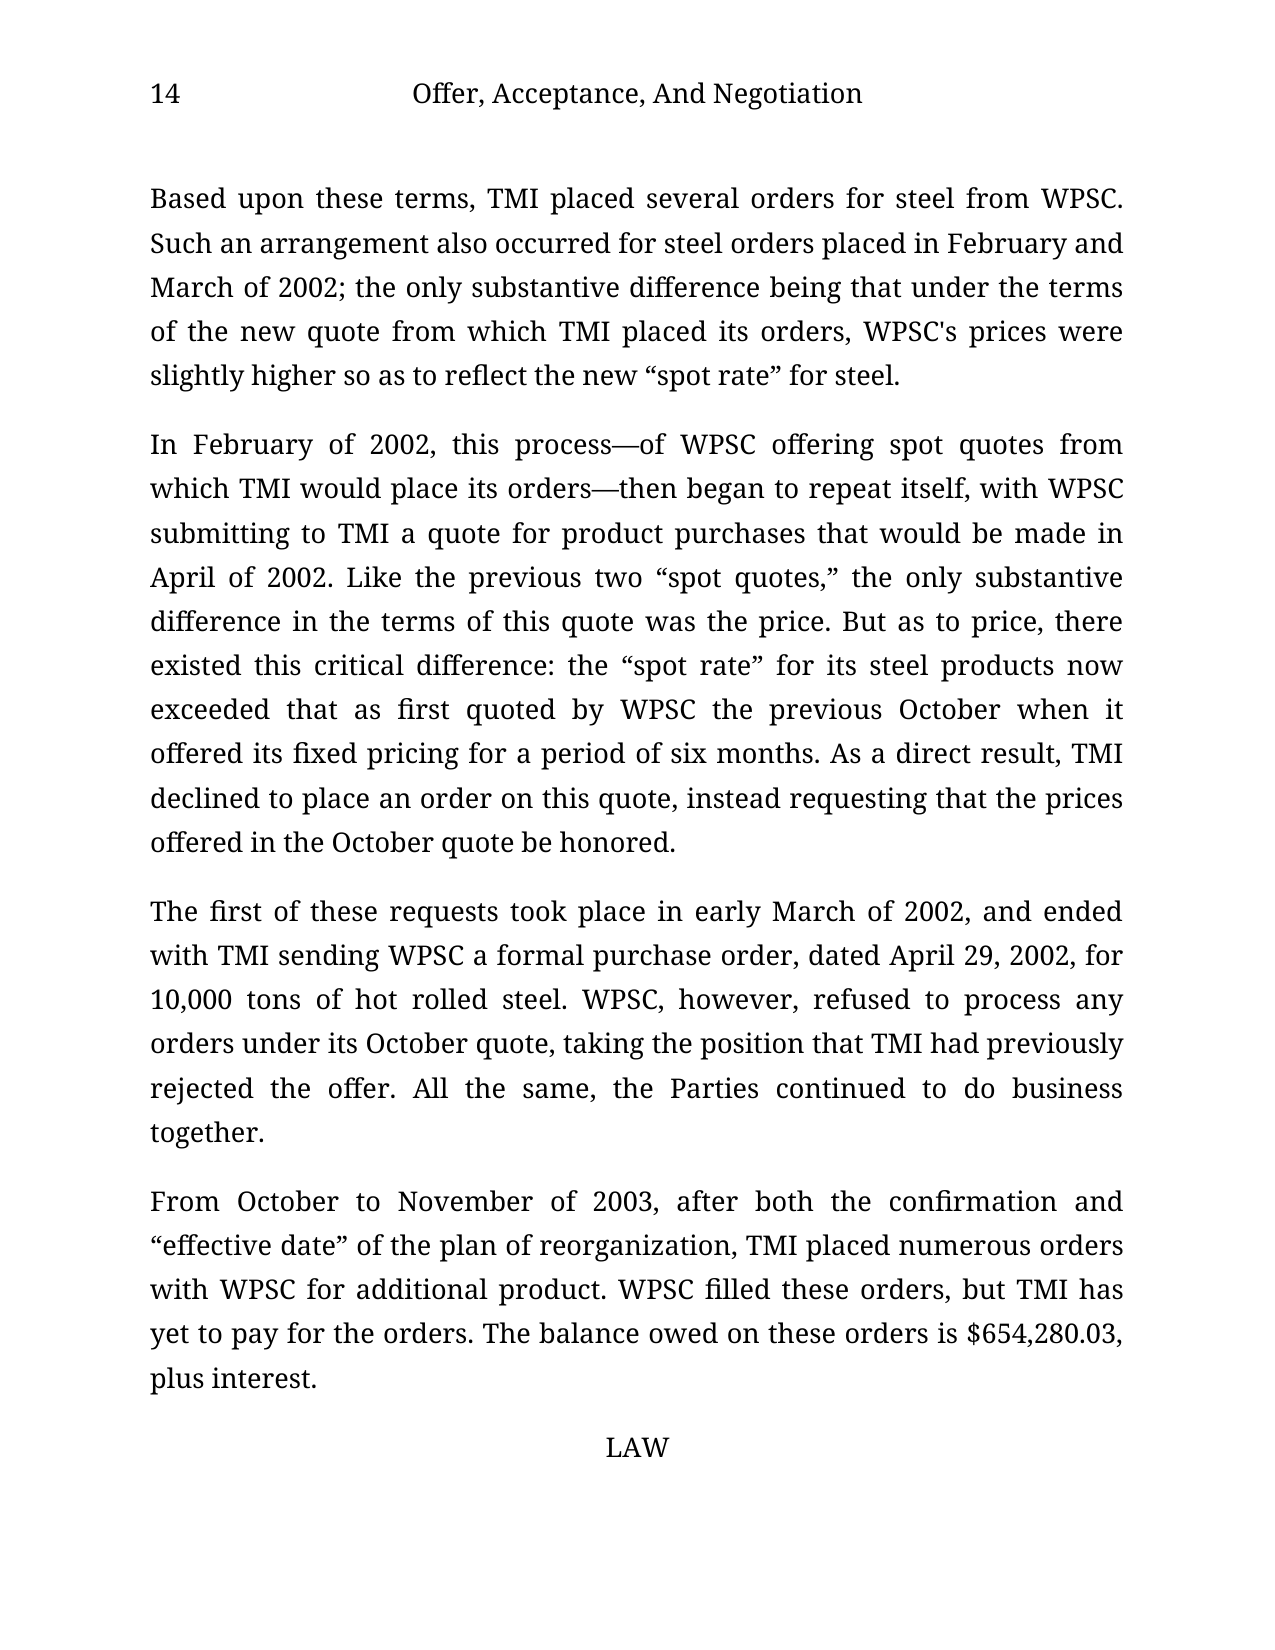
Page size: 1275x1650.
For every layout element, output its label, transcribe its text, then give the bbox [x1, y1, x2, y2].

text In February of 2002, this process—of WPSC offering spot quotes from which TMI would place its orders—then began to repeat itself, with WPSC submitting to TMI a quote for product purchases that would be made in April of 2002. Like the previous two “spot quotes,” the only substantive difference in the terms of this quote was the price. But as to price, there existed this critical difference: the “spot rate” for its steel products now exceeded that as first quoted by WPSC the previous October when it offered its fixed pricing for a period of six months. As a direct result, TMI declined to place an order on this quote, instead requesting that the prices offered in the October quote be honored. [150, 426, 1125, 860]
text From October to November of 2003, after both the confirmation and “effective date” of the plan of reorganization, TMI placed numerous orders with WPSC for additional product. WPSC filled these orders, but TMI has yet to pay for the orders. The balance owed on these orders is $654,280.03, plus interest. [150, 1182, 1125, 1396]
text Based upon these terms, TMI placed several orders for steel from WPSC. Such an arrangement also occurred for steel orders placed in February and March of 2002; the only substantive difference being that under the terms of the new quote from which TMI placed its orders, WPSC's prices were slightly higher so as to reflect the new “spot rate” for steel. [150, 180, 1125, 393]
text LAW [150, 1428, 1125, 1465]
text The first of these requests took place in early March of 2002, and ended with TMI sending WPSC a formal purchase order, dated April 29, 2002, for 10,000 tons of hot rolled steel. WPSC, however, refused to process any orders under its October quote, taking the position that TMI had previously rejected the offer. All the same, the Parties continued to do business together. [150, 892, 1125, 1150]
